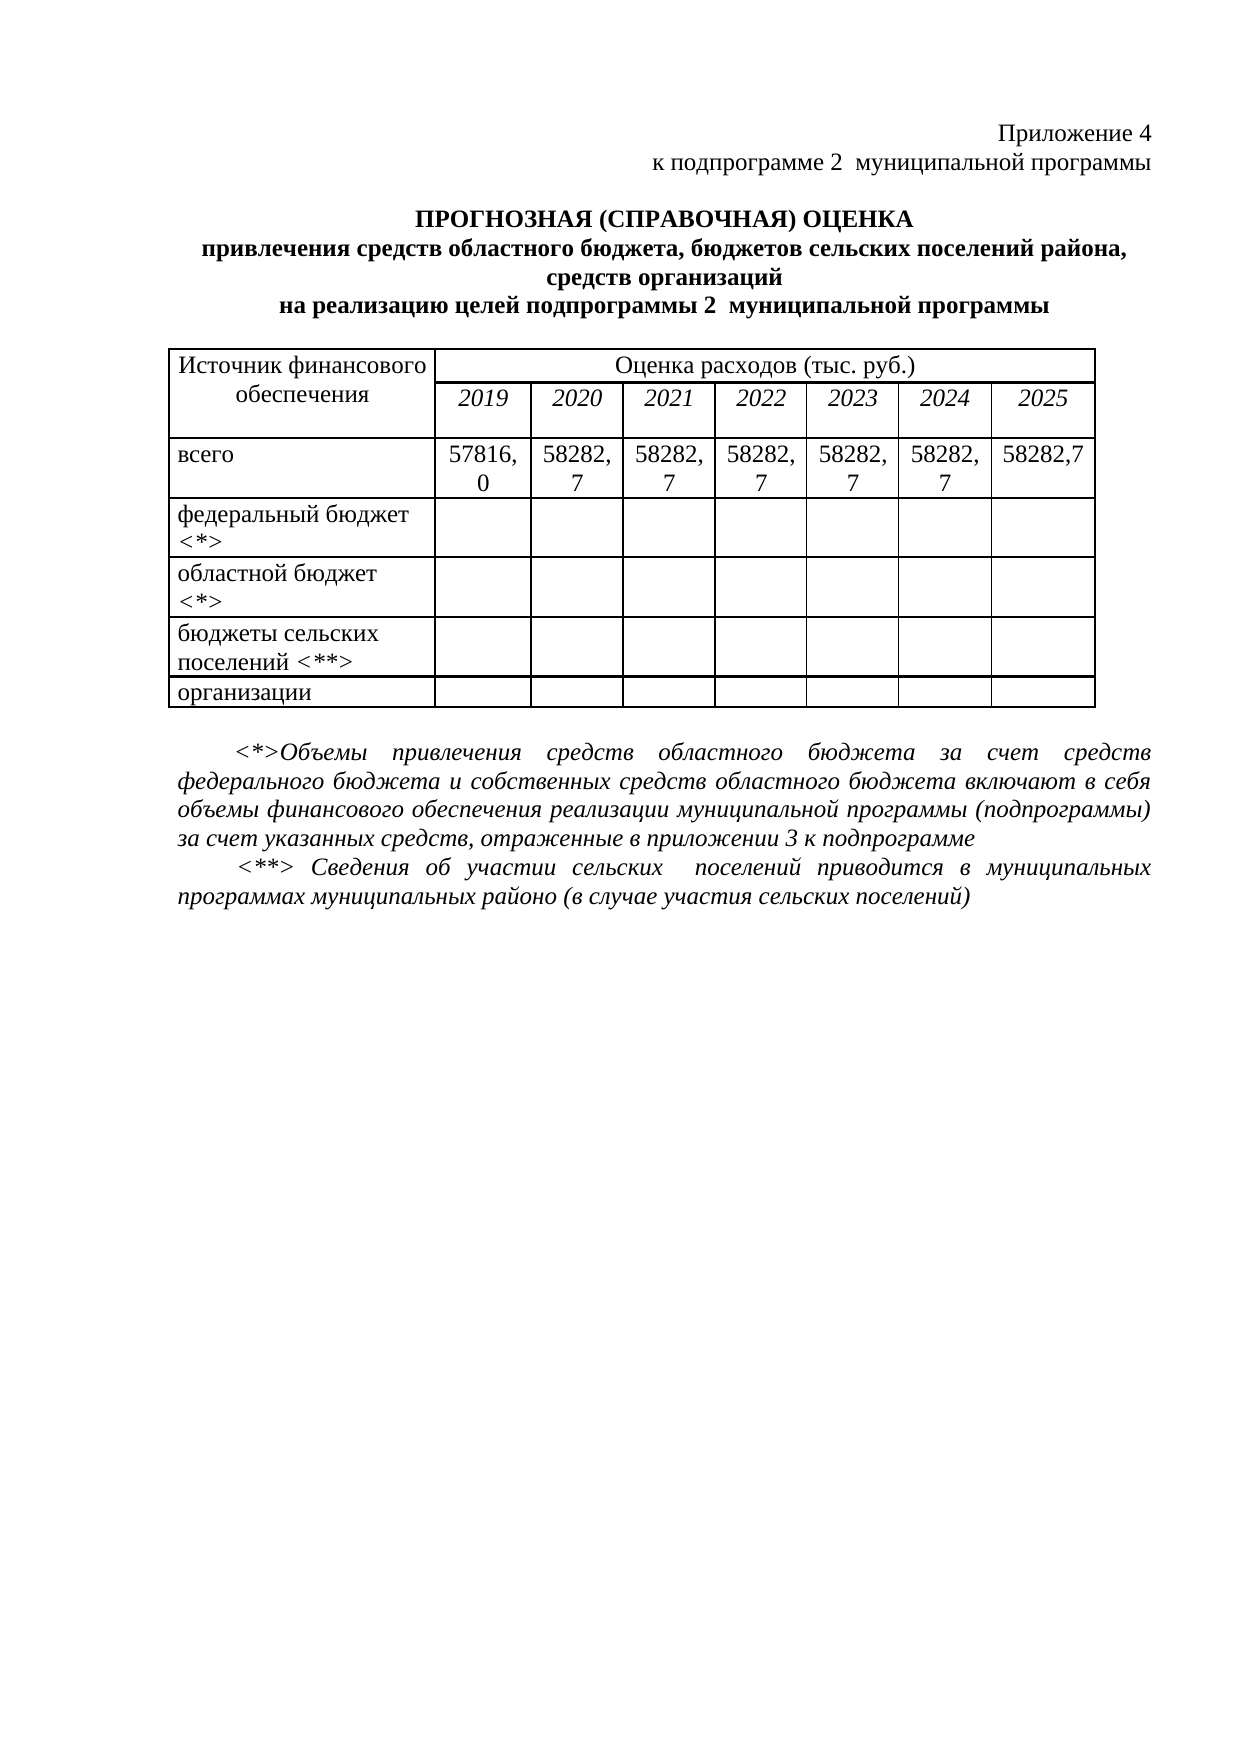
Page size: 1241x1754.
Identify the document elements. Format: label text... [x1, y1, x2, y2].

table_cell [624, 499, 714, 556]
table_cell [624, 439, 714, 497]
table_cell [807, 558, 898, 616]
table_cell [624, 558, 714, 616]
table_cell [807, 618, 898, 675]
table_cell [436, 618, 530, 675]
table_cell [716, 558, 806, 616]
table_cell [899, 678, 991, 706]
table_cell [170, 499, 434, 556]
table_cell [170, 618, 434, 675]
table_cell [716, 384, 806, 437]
text привлечения средств областного бюджета, бюджетов сельских поселений района, средств организаций [177, 233, 1152, 291]
text Прогнозная (справочная) оценка [177, 204, 1152, 233]
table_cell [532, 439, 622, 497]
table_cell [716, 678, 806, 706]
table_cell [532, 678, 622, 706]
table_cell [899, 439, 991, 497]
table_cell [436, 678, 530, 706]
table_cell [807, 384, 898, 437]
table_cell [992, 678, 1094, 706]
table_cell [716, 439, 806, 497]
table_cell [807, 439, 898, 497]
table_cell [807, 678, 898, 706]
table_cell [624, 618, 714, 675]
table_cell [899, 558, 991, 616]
text <*>Объемы привлечения средств областного бюджета за счет средств федерального бюджета и собственных средств областного бюджета включают в себя объемы финансового обеспечения реализации муниципальной программы (подпрограммы) за счет указанных средств, отраженные в приложении 3 к подпрограмме [177, 737, 1152, 852]
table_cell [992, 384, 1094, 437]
text на реализацию целей подпрограммы 2 муниципальной программы [177, 291, 1152, 319]
text <**> Сведения об участии сельских поселений приводится в муниципальных программах муниципальных районо (в случае участия сельских поселений) [177, 852, 1152, 909]
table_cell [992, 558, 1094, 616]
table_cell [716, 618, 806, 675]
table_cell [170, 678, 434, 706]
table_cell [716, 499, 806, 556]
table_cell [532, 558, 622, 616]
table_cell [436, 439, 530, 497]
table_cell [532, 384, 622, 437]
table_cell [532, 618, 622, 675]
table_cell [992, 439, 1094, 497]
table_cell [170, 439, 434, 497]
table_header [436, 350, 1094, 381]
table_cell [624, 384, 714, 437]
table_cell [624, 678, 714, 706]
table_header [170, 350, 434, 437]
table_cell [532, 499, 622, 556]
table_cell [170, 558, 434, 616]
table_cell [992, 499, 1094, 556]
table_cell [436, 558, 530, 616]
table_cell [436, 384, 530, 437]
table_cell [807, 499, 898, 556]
text к подпрограмме 2 муниципальной программы [177, 147, 1152, 176]
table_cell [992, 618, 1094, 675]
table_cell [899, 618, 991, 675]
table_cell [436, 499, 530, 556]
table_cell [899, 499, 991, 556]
text Приложение 4 [177, 118, 1152, 147]
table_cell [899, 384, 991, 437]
